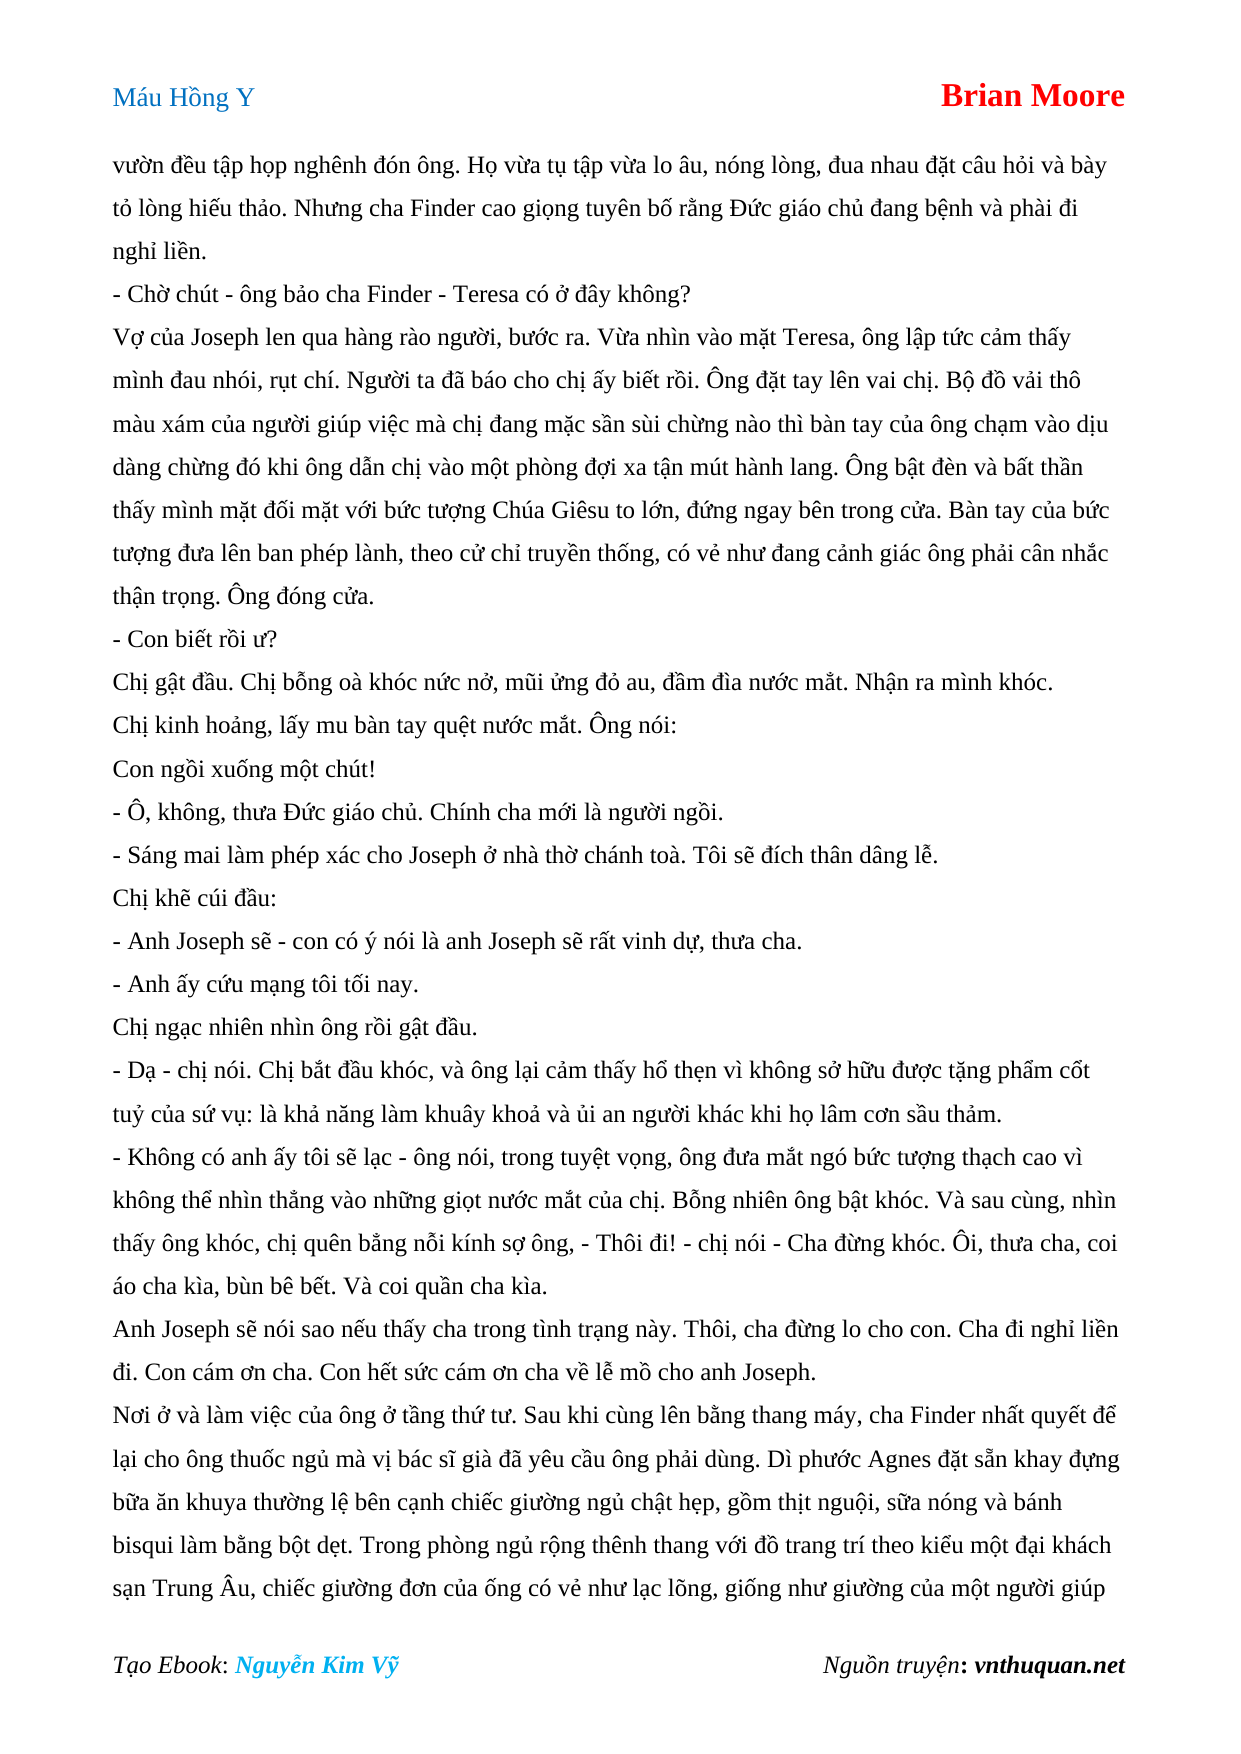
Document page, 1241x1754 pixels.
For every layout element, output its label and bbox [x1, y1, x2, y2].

text [112, 150, 1128, 1602]
